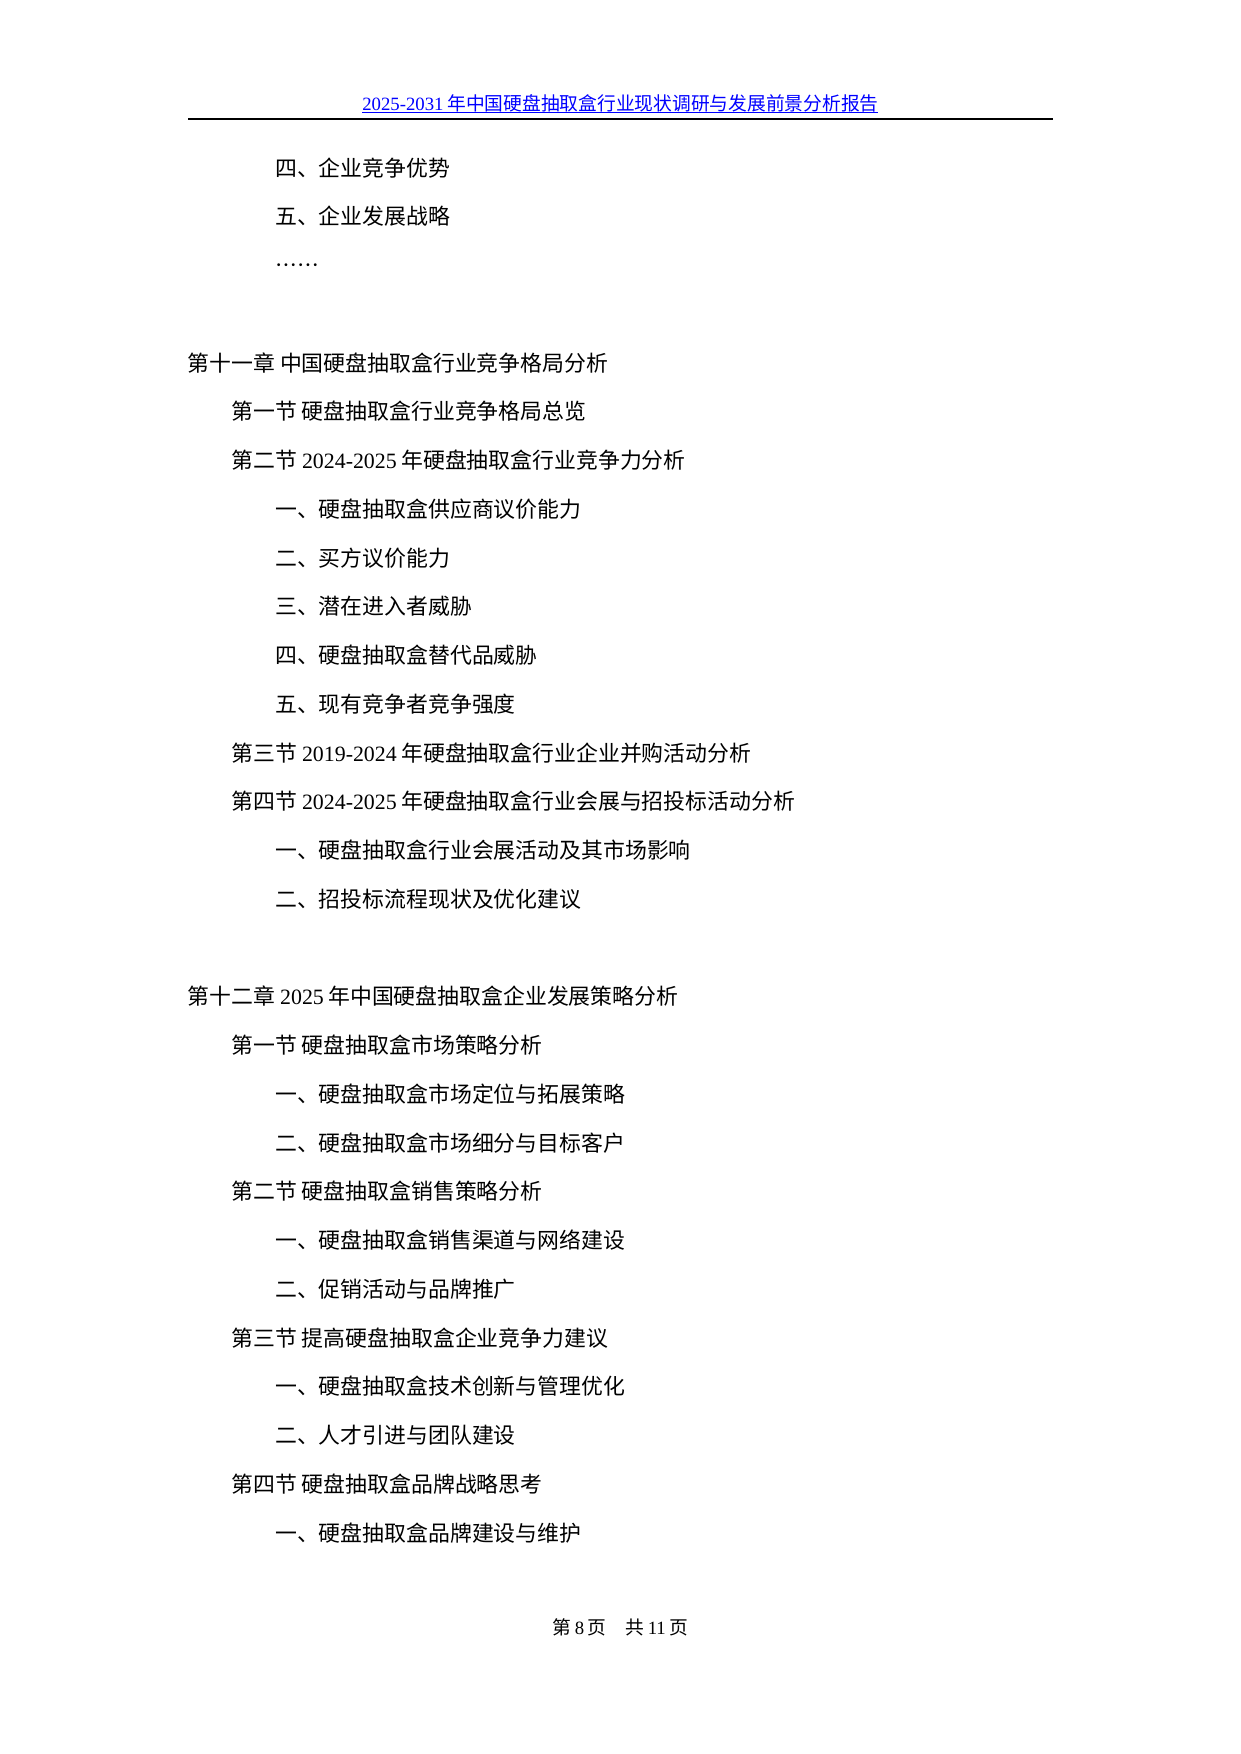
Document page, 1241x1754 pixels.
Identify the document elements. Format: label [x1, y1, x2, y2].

text [187, 150, 1053, 1548]
